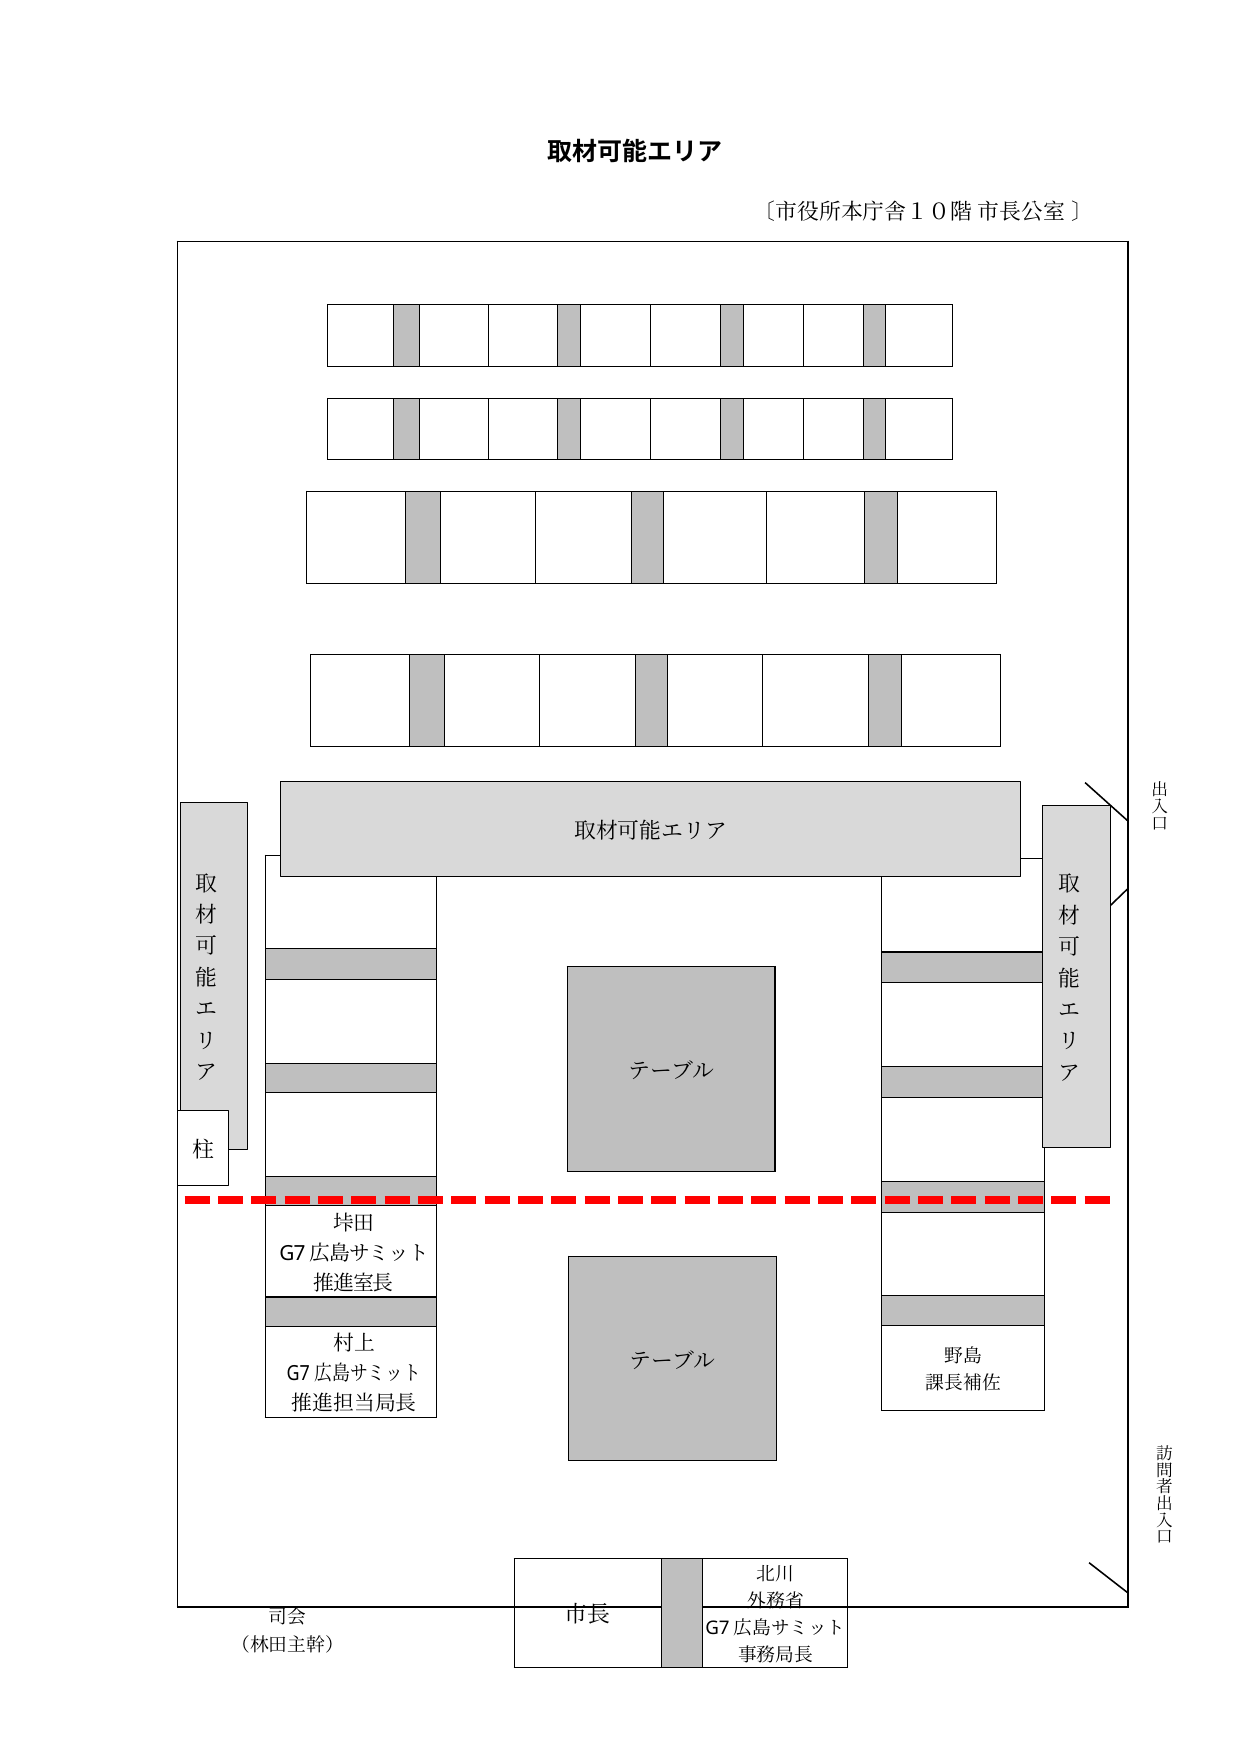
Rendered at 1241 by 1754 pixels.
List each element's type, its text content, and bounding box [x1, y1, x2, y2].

text 〔市役所本庁舎１０階 市長公室 〕 [177, 180, 1092, 241]
text 取材可能エリア [177, 119, 1092, 180]
table_header [178, 242, 1127, 1606]
